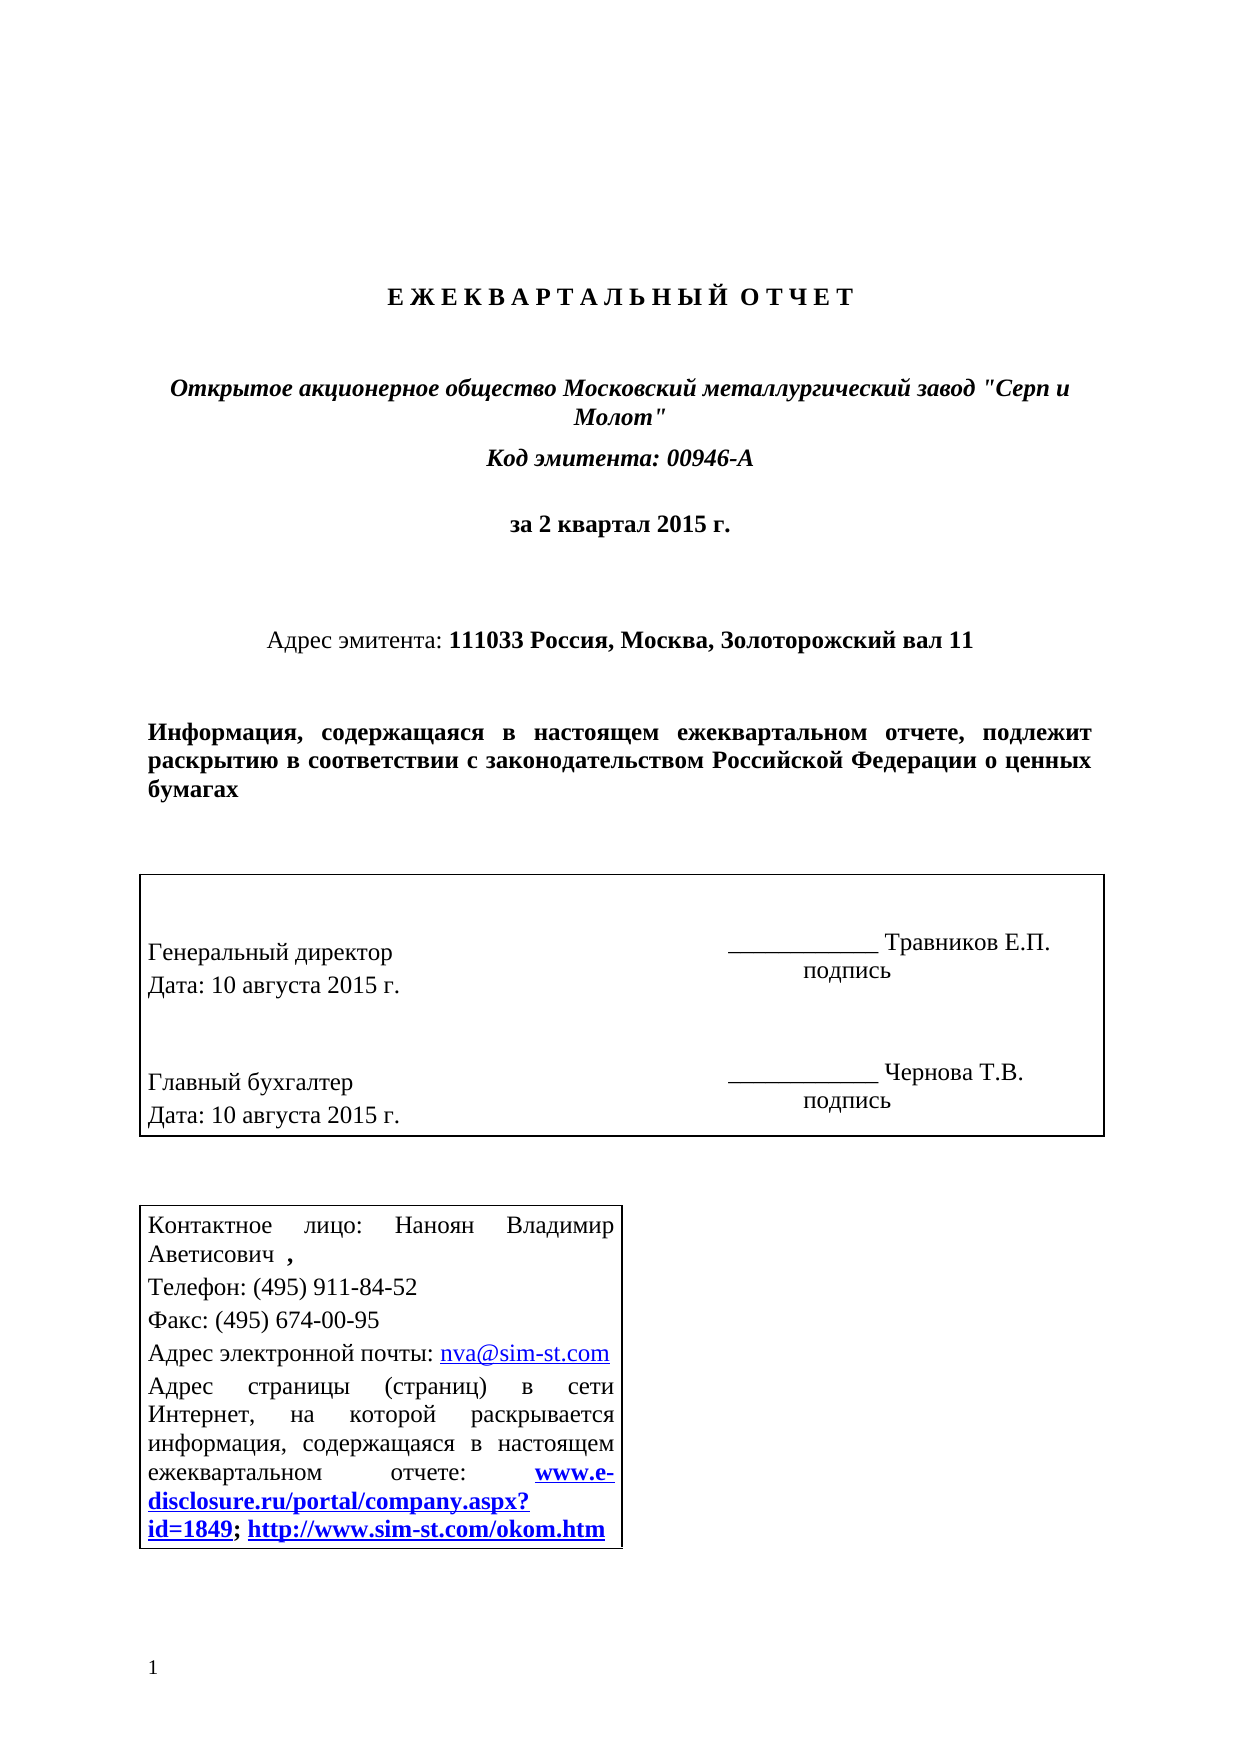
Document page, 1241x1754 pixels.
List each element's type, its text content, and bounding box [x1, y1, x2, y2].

table_cell ____________ Чернова Т.В. подпись [721, 1005, 1103, 1135]
text Информация, содержащаяся в настоящем ежеквартальном отчете, подлежит раскрытию в соответствии с законодательством Российской Федерации о ценных бумагах [148, 717, 1092, 803]
text Адрес эмитента: 111033 Россия, Москва, Золоторожский вал 11 [148, 626, 1092, 654]
table_header Контактное лицо: Наноян Владимир Аветисович , Телефон: (495) 911-84-52 Факс: (495) 674-00-95 Адрес электронной почты: nva@sim-st.com Адрес страницы (страниц) в сети Интернет, на которой раскрывается информация, содержащаяся в настоящем ежеквартальном отчете: www.e-disclosure.ru/portal/company.aspx?id=1849; http://www.sim-st.com/okom.htm [141, 1206, 621, 1547]
table_header Генеральный директор Дата: 10 августа 2015 г. [141, 875, 721, 1005]
text Код эмитента: 00946-A [148, 443, 1092, 472]
text Е Ж Е К В А Р Т А Л Ь Н Ы Й О Т Ч Е Т [148, 282, 1092, 311]
text Открытое акционерное общество Московский металлургический завод "Серп и Молот" [148, 373, 1092, 431]
table_header ____________ Травников Е.П. подпись [721, 875, 1103, 1005]
text за 2 квартал 2015 г. [148, 509, 1092, 538]
table_cell Главный бухгалтер Дата: 10 августа 2015 г. [141, 1005, 721, 1135]
